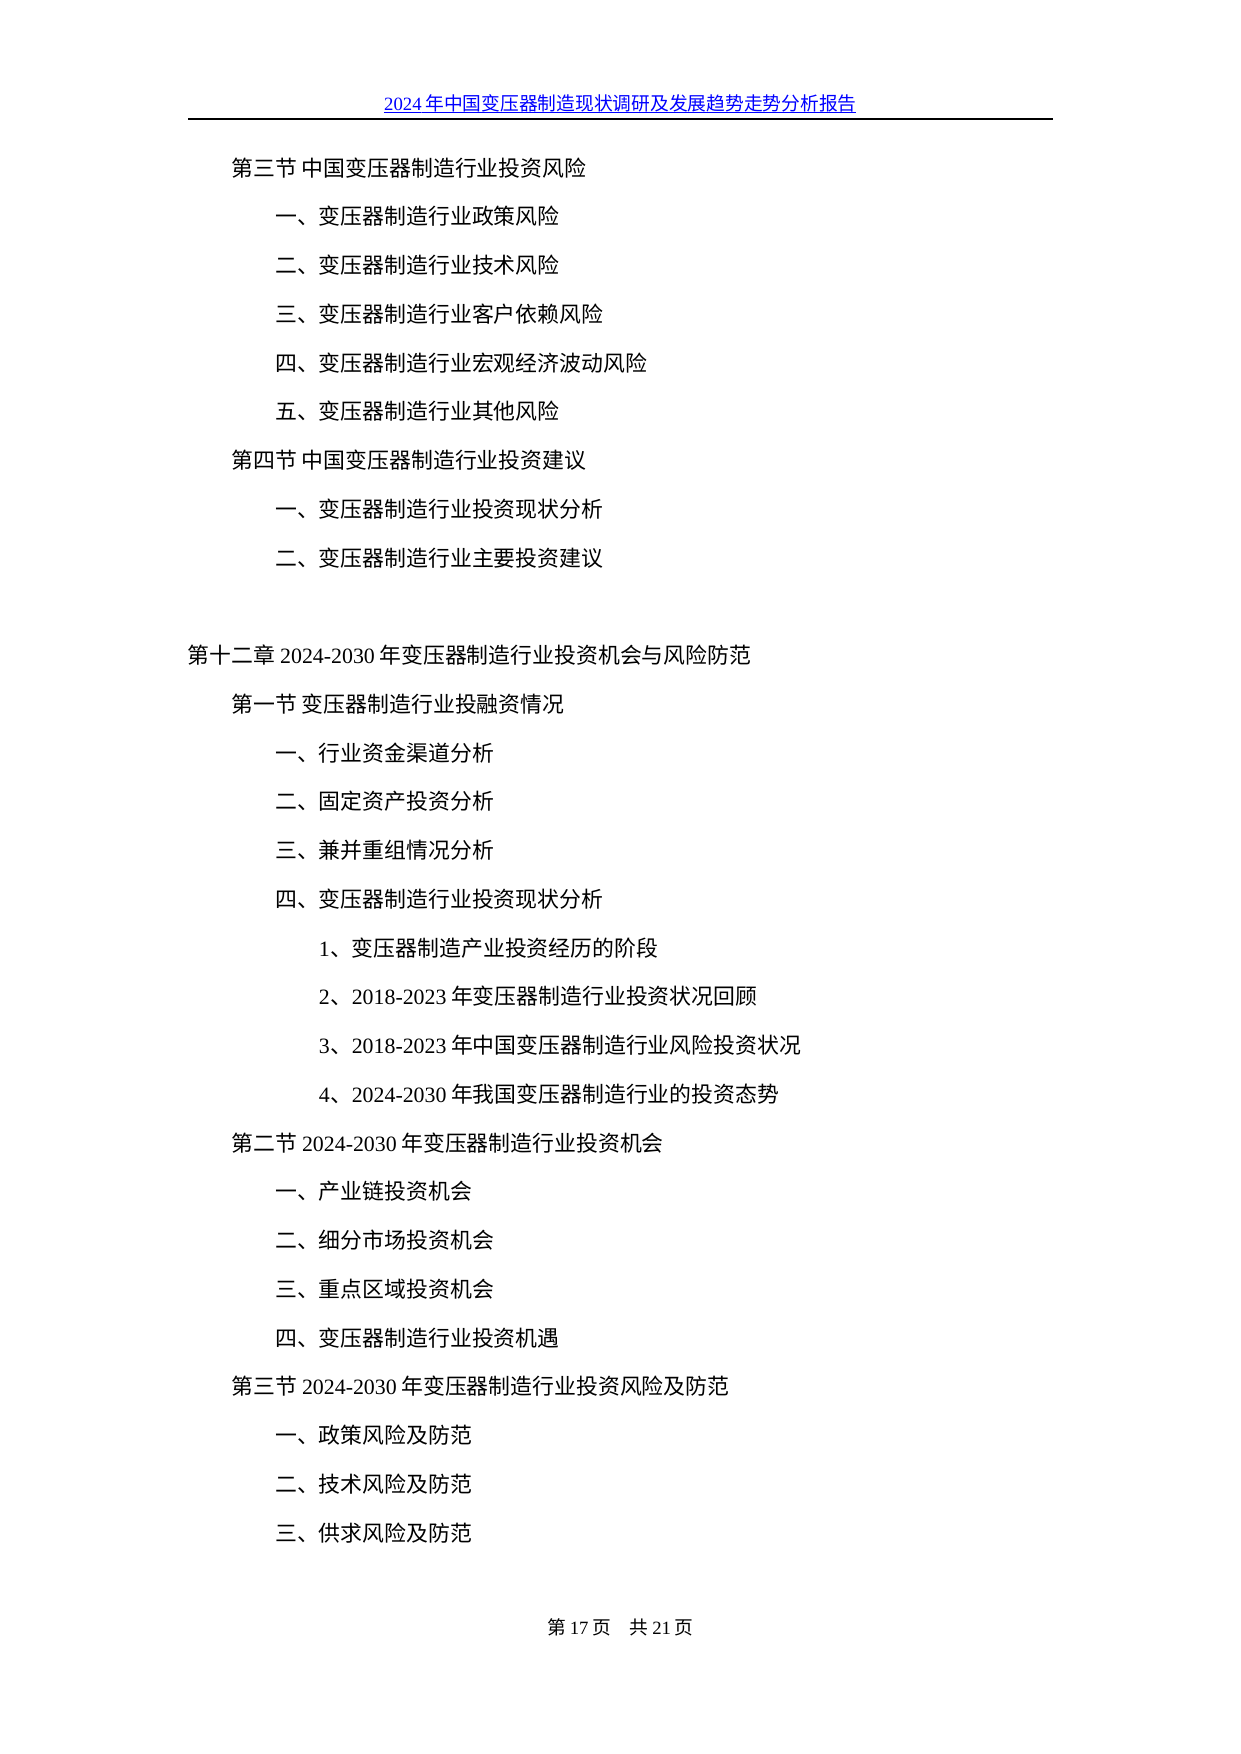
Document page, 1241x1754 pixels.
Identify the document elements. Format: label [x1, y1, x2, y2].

text [187, 150, 1053, 1548]
